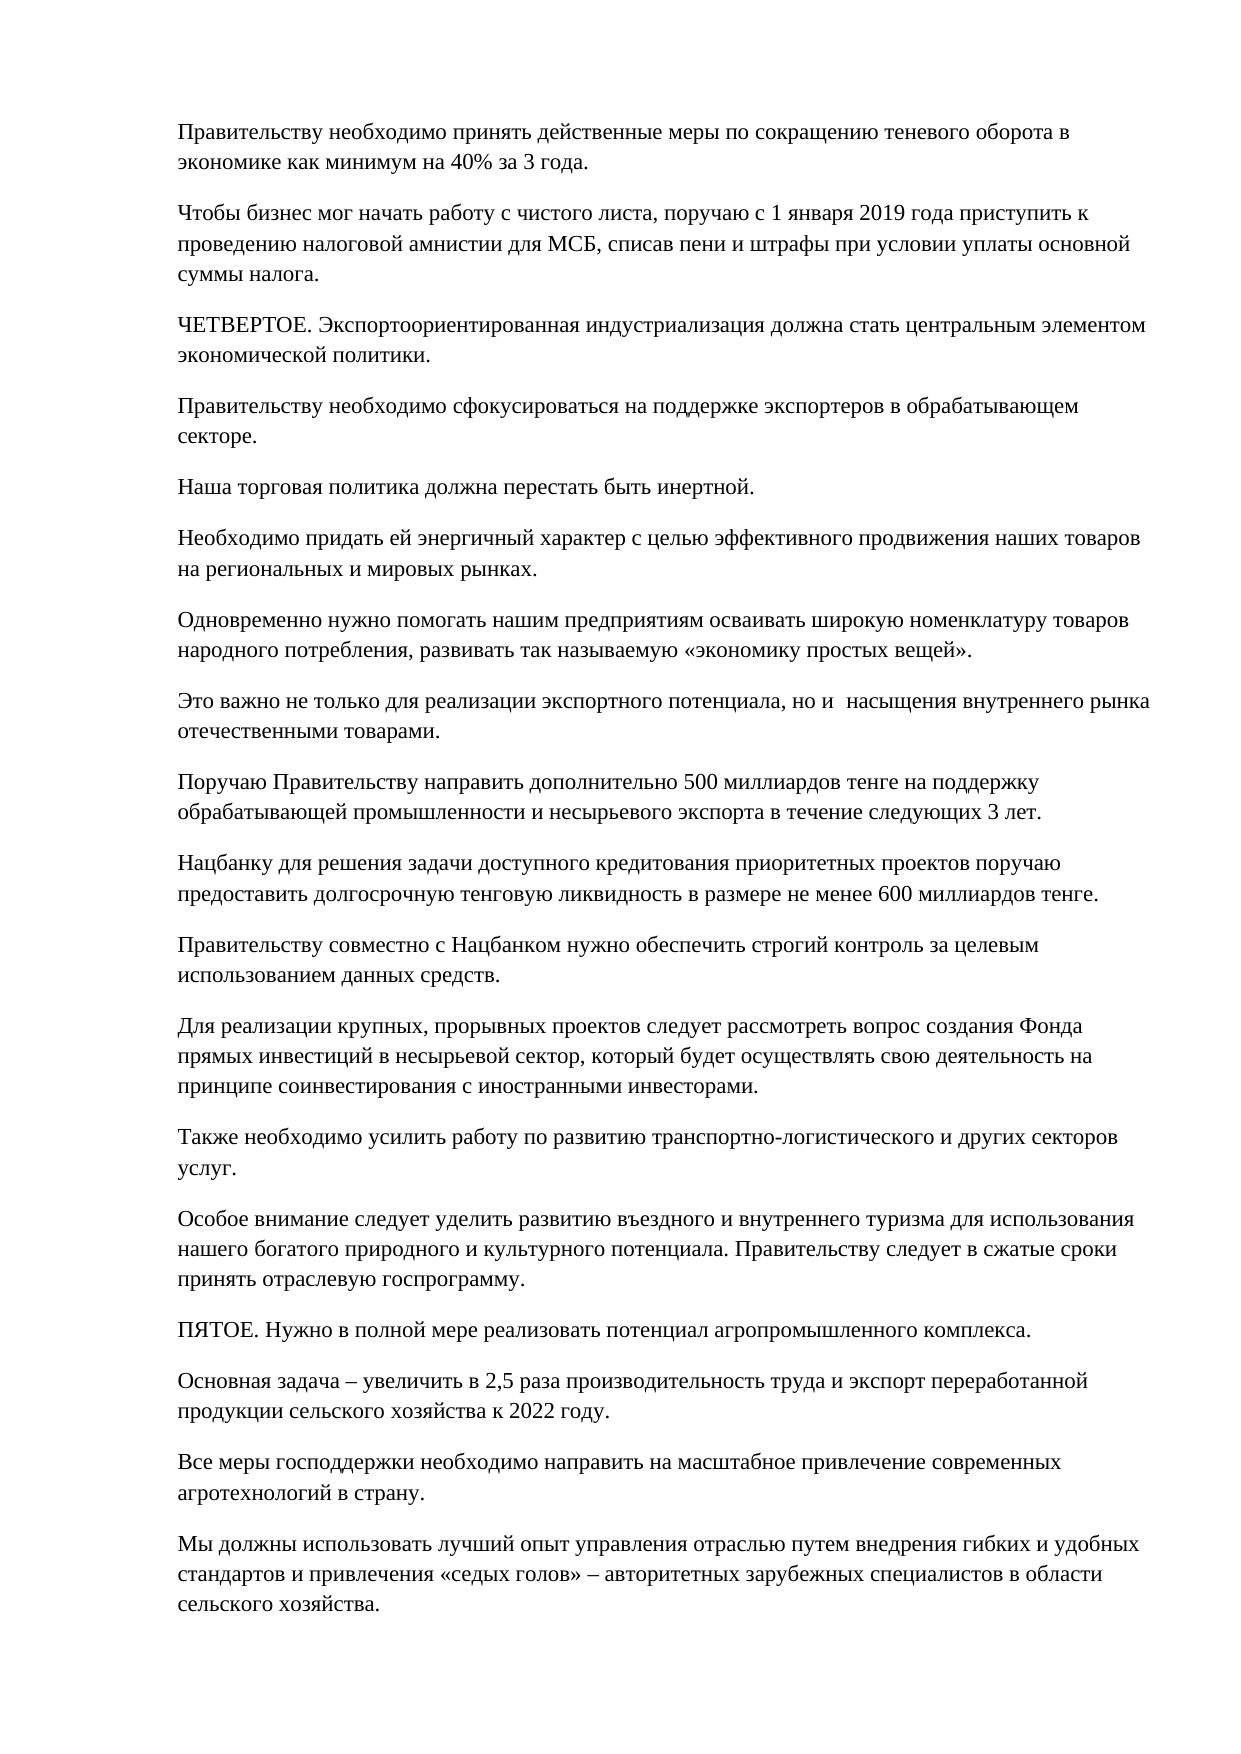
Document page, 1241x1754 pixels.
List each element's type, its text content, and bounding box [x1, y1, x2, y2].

text Правительству необходимо принять действенные меры по сокращению теневого оборота в экономике как минимум на 40% за 3 года. [177, 118, 1152, 175]
text Особое внимание следует уделить развитию въездного и внутреннего туризма для использования нашего богатого природного и культурного потенциала. Правительству следует в сжатые сроки принять отраслевую госпрограмму. [177, 1204, 1152, 1291]
text Нацбанку для решения задачи доступного кредитования приоритетных проектов поручаю предоставить долгосрочную тенговую ликвидность в размере не менее 600 миллиардов тенге. [177, 849, 1152, 906]
text Все меры господдержки необходимо направить на масштабное привлечение современных агротехнологий в страну. [177, 1448, 1152, 1505]
text Для реализации крупных, прорывных проектов следует рассмотреть вопрос создания Фонда прямых инвестиций в несырьевой сектор, который будет осуществлять свою деятельность на принципе соинвестирования с иностранными инвесторами. [177, 1012, 1152, 1099]
text Также необходимо усилить работу по развитию транспортно-логистического и других секторов услуг. [177, 1123, 1152, 1180]
text ПЯТОЕ. Нужно в полной мере реализовать потенциал агропромышленного комплекса. [177, 1316, 1152, 1342]
text Необходимо придать ей энергичный характер с целью эффективного продвижения наших товаров на региональных и мировых рынках. [177, 524, 1152, 581]
text Одновременно нужно помогать нашим предприятиям осваивать широкую номенклатуру товаров народного потребления, развивать так называемую «экономику простых вещей». [177, 606, 1152, 662]
text Правительству совместно с Нацбанком нужно обеспечить строгий контроль за целевым использованием данных средств. [177, 931, 1152, 987]
text Правительству необходимо сфокусироваться на поддержке экспортеров в обрабатывающем секторе. [177, 392, 1152, 449]
text Основная задача – увеличить в 2,5 раза производительность труда и экспорт переработанной продукции сельского хозяйства к 2022 году. [177, 1367, 1152, 1424]
text ЧЕТВЕРТОЕ. Экспортоориентированная индустриализация должна стать центральным элементом экономической политики. [177, 311, 1152, 367]
text Наша торговая политика должна перестать быть инертной. [177, 473, 1152, 500]
text Чтобы бизнес мог начать работу с чистого листа, поручаю с 1 января 2019 года приступить к проведению налоговой амнистии для МСБ, списав пени и штрафы при условии уплаты основной суммы налога. [177, 199, 1152, 286]
text Это важно не только для реализации экспортного потенциала, но и насыщения внутреннего рынка отечественными товарами. [177, 687, 1152, 743]
text Поручаю Правительству направить дополнительно 500 миллиардов тенге на поддержку обрабатывающей промышленности и несырьевого экспорта в течение следующих 3 лет. [177, 768, 1152, 825]
text Мы должны использовать лучший опыт управления отраслью путем внедрения гибких и удобных стандартов и привлечения «седых голов» – авторитетных зарубежных специалистов в области сельского хозяйства. [177, 1529, 1152, 1616]
